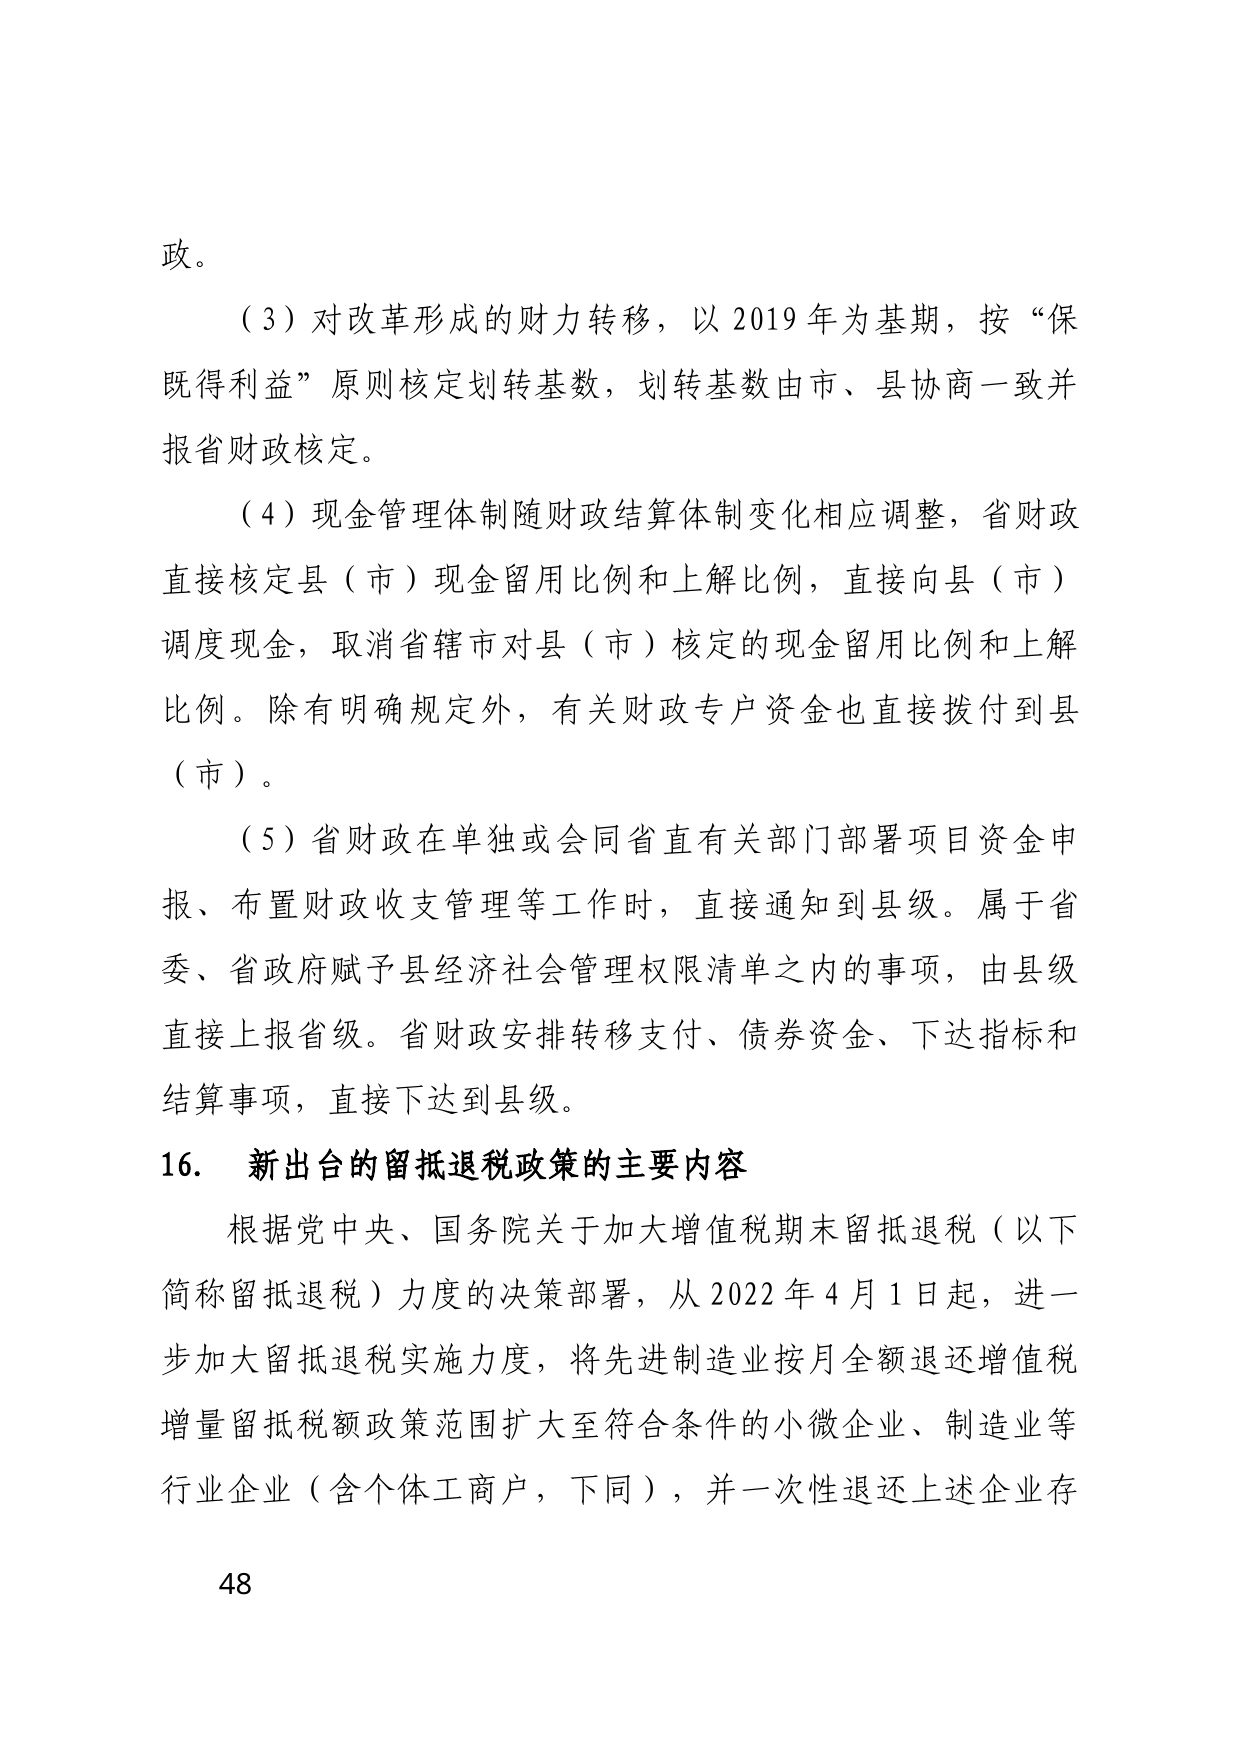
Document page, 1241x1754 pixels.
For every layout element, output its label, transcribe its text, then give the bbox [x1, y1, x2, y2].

list 对改革形成的财力转移，以2019年为基期，按“保既得利益”原则核定划转基数，划转基数由市、县协商一致并报省财政核定。 [159, 284, 1081, 479]
list 省财政在单独或会同省直有关部门部署项目资金申报、布置财政收支管理等工作时，直接通知到县级。属于省委、省政府赋予县经济社会管理权限清单之内的事项，由县级直接上报省级。省财政安排转移支付、债券资金、下达指标和结算事项，直接下达到县级。 [159, 804, 1081, 1129]
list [159, 1194, 1081, 1519]
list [159, 219, 1081, 284]
list 新出台的留抵退税政策的主要内容 [159, 1129, 1081, 1194]
list 现金管理体制随财政结算体制变化相应调整，省财政直接核定县（市）现金留用比例和上解比例，直接向县（市）调度现金，取消省辖市对县（市）核定的现金留用比例和上解比例。除有明确规定外，有关财政专户资金也直接拨付到县（市）。 [159, 479, 1081, 804]
